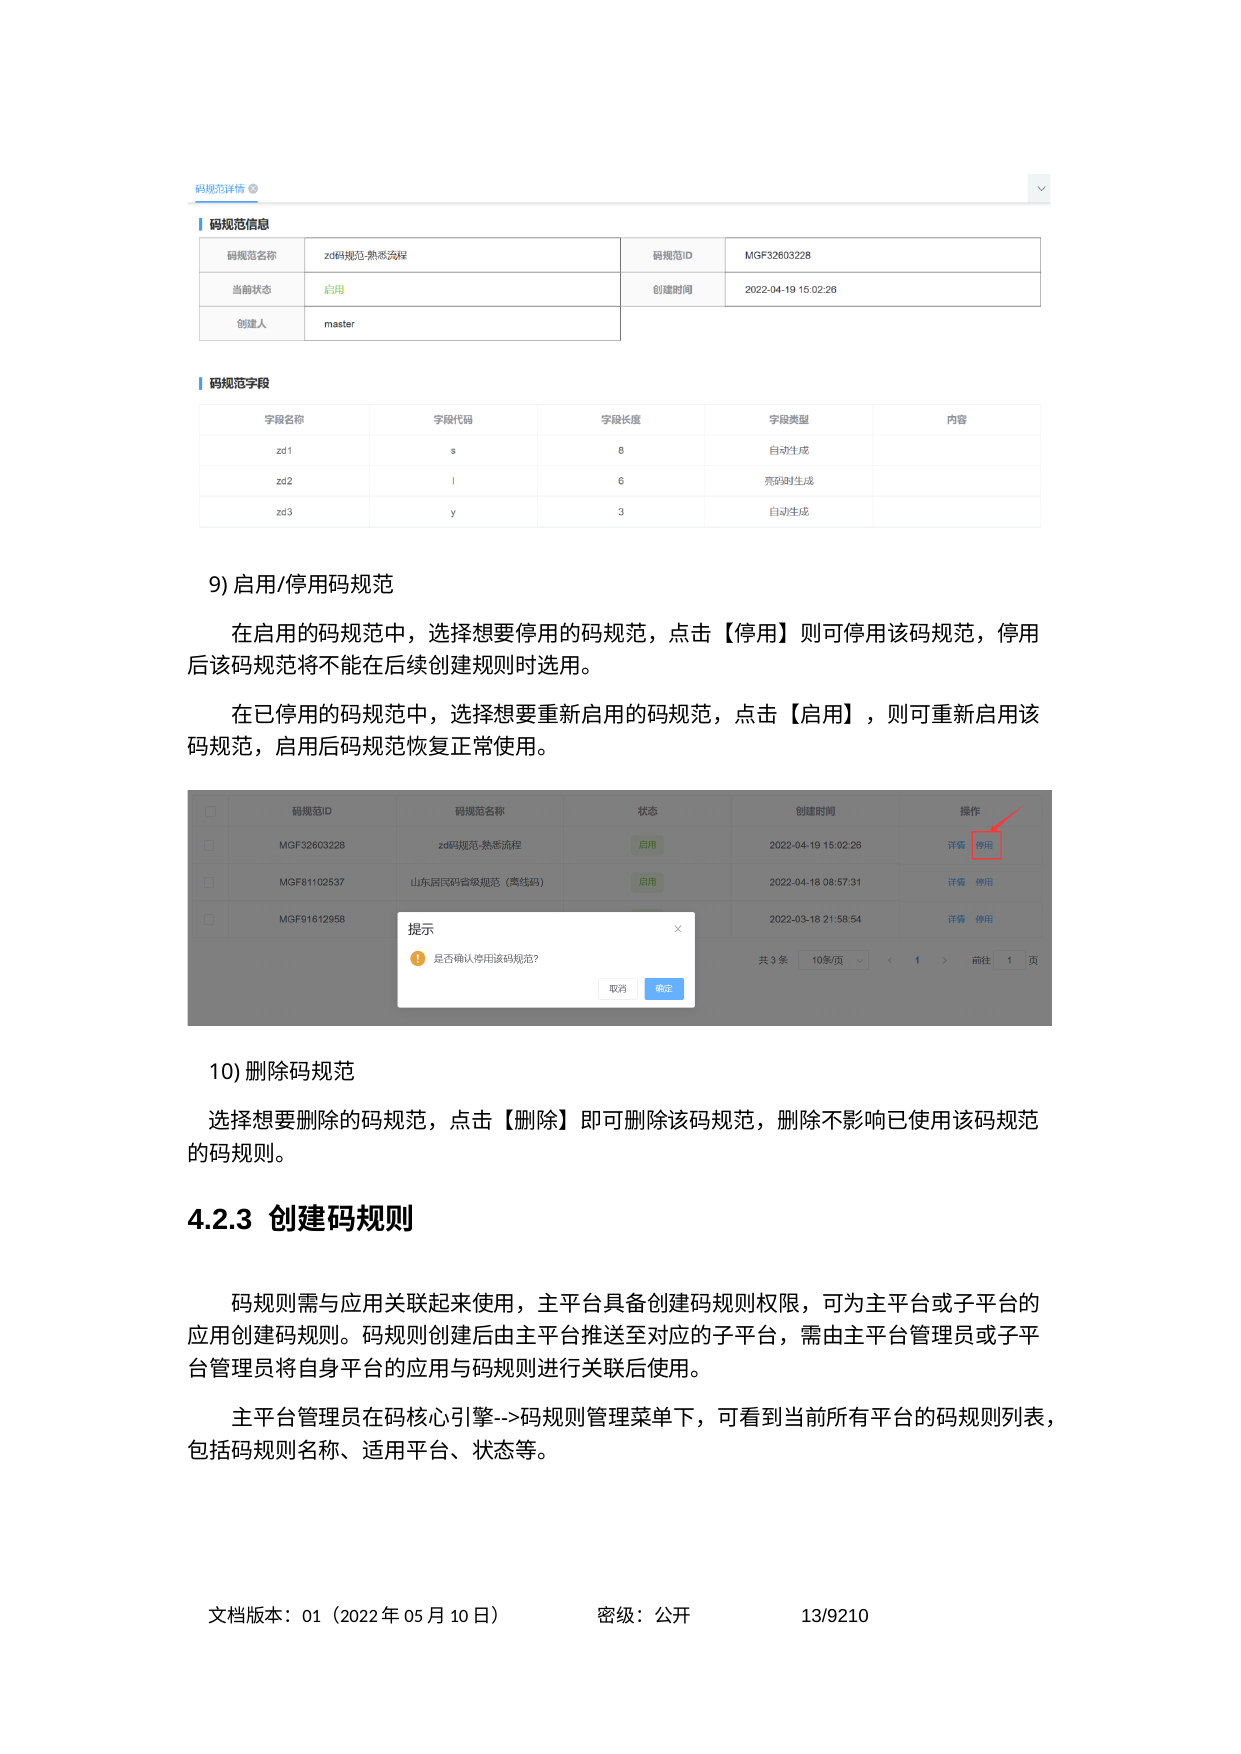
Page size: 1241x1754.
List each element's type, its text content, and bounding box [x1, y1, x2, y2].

list 在启用的码规范中，选择想要停用的码规范，点击【停用】则可停用该码规范，停用后该码规范将不能在后续创建规则时选用。 [187, 615, 1053, 680]
picture [187, 174, 1051, 537]
list 主平台管理员在码核心引擎-->码规则管理菜单下，可看到当前所有平台的码规则列表，包括码规则名称、适用平台、状态等。 [187, 1400, 1053, 1465]
text 创建码规则 [187, 1184, 1053, 1249]
list 码规则需与应用关联起来使用，主平台具备创建码规则权限，可为主平台或子平台的应用创建码规则。码规则创建后由主平台推送至对应的子平台，需由主平台管理员或子平台管理员将自身平台的应用与码规则进行关联后使用。 [187, 1286, 1053, 1384]
list 启用/停用码规范 [187, 566, 1053, 599]
text 选择想要删除的码规范，点击【删除】即可删除该码规范，删除不影响已使用该码规范的码规则。 [187, 1103, 1053, 1168]
picture [187, 790, 1052, 1026]
list 在已停用的码规范中，选择想要重新启用的码规范，点击【启用】，则可重新启用该码规范，启用后码规范恢复正常使用。 [187, 696, 1053, 761]
list 删除码规范 [187, 1054, 1053, 1086]
